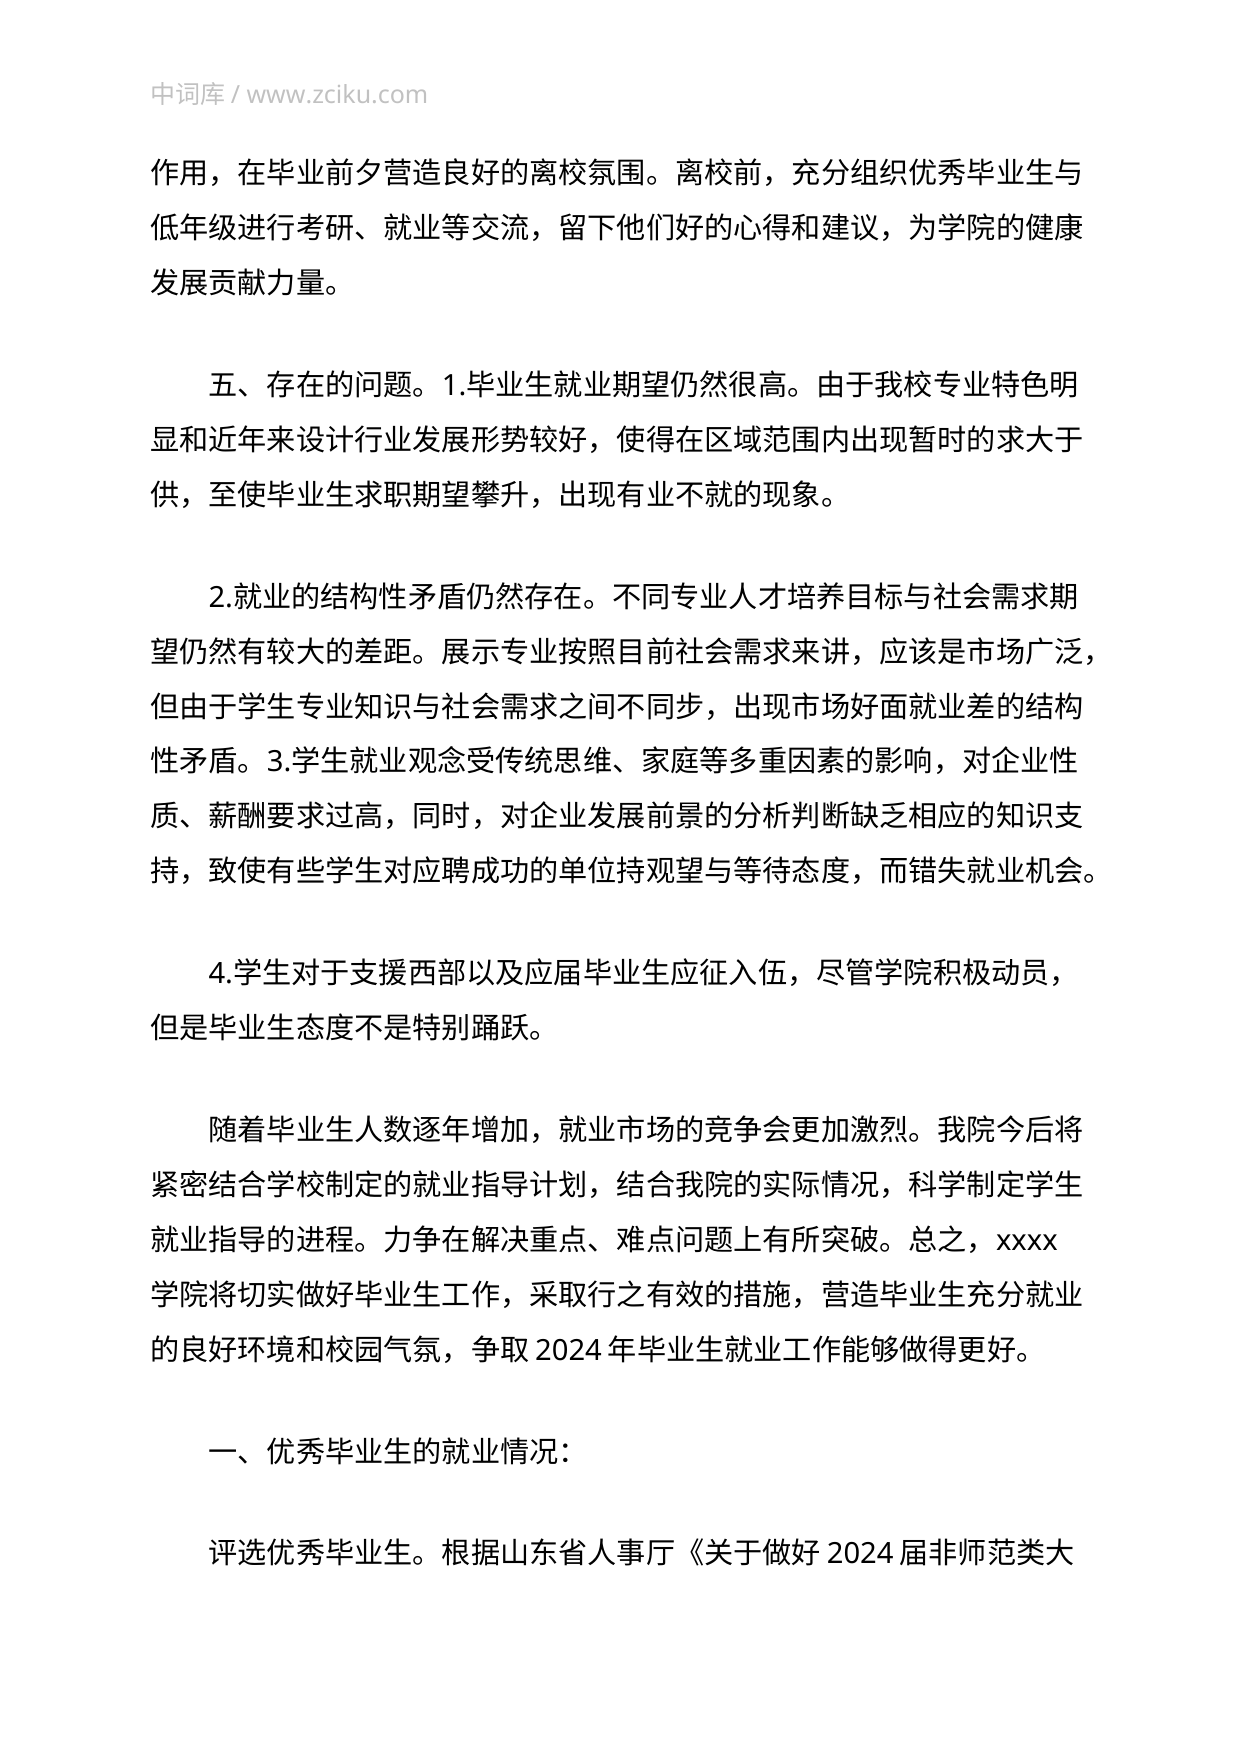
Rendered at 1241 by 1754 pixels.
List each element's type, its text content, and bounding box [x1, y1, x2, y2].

text 随着毕业生人数逐年增加，就业市场的竞争会更加激烈。我院今后将紧密结合学校制定的就业指导计划，结合我院的实际情况，科学制定学生就业指导的进程。力争在解决重点、难点问题上有所突破。总之，xxxx学院将切实做好毕业生工作，采取行之有效的措施，营造毕业生充分就业的良好环境和校园气氛，争取2024年毕业生就业工作能够做得更好。 [150, 1106, 1090, 1368]
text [150, 1530, 1090, 1572]
text 一、优秀毕业生的就业情况： [150, 1428, 1090, 1470]
text 2.就业的结构性矛盾仍然存在。不同专业人才培养目标与社会需求期望仍然有较大的差距。展示专业按照目前社会需求来讲，应该是市场广泛，但由于学生专业知识与社会需求之间不同步，出现市场好面就业差的结构性矛盾。3.学生就业观念受传统思维、家庭等多重因素的影响，对企业性质、薪酬要求过高，同时，对企业发展前景的分析判断缺乏相应的知识支持，致使有些学生对应聘成功的单位持观望与等待态度，而错失就业机会。 [150, 573, 1090, 890]
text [150, 150, 1090, 302]
text 4.学生对于支援西部以及应届毕业生应征入伍，尽管学院积极动员，但是毕业生态度不是特别踊跃。 [150, 950, 1090, 1047]
text 五、存在的问题。1.毕业生就业期望仍然很高。由于我校专业特色明显和近年来设计行业发展形势较好，使得在区域范围内出现暂时的求大于供，至使毕业生求职期望攀升，出现有业不就的现象。 [150, 362, 1090, 514]
